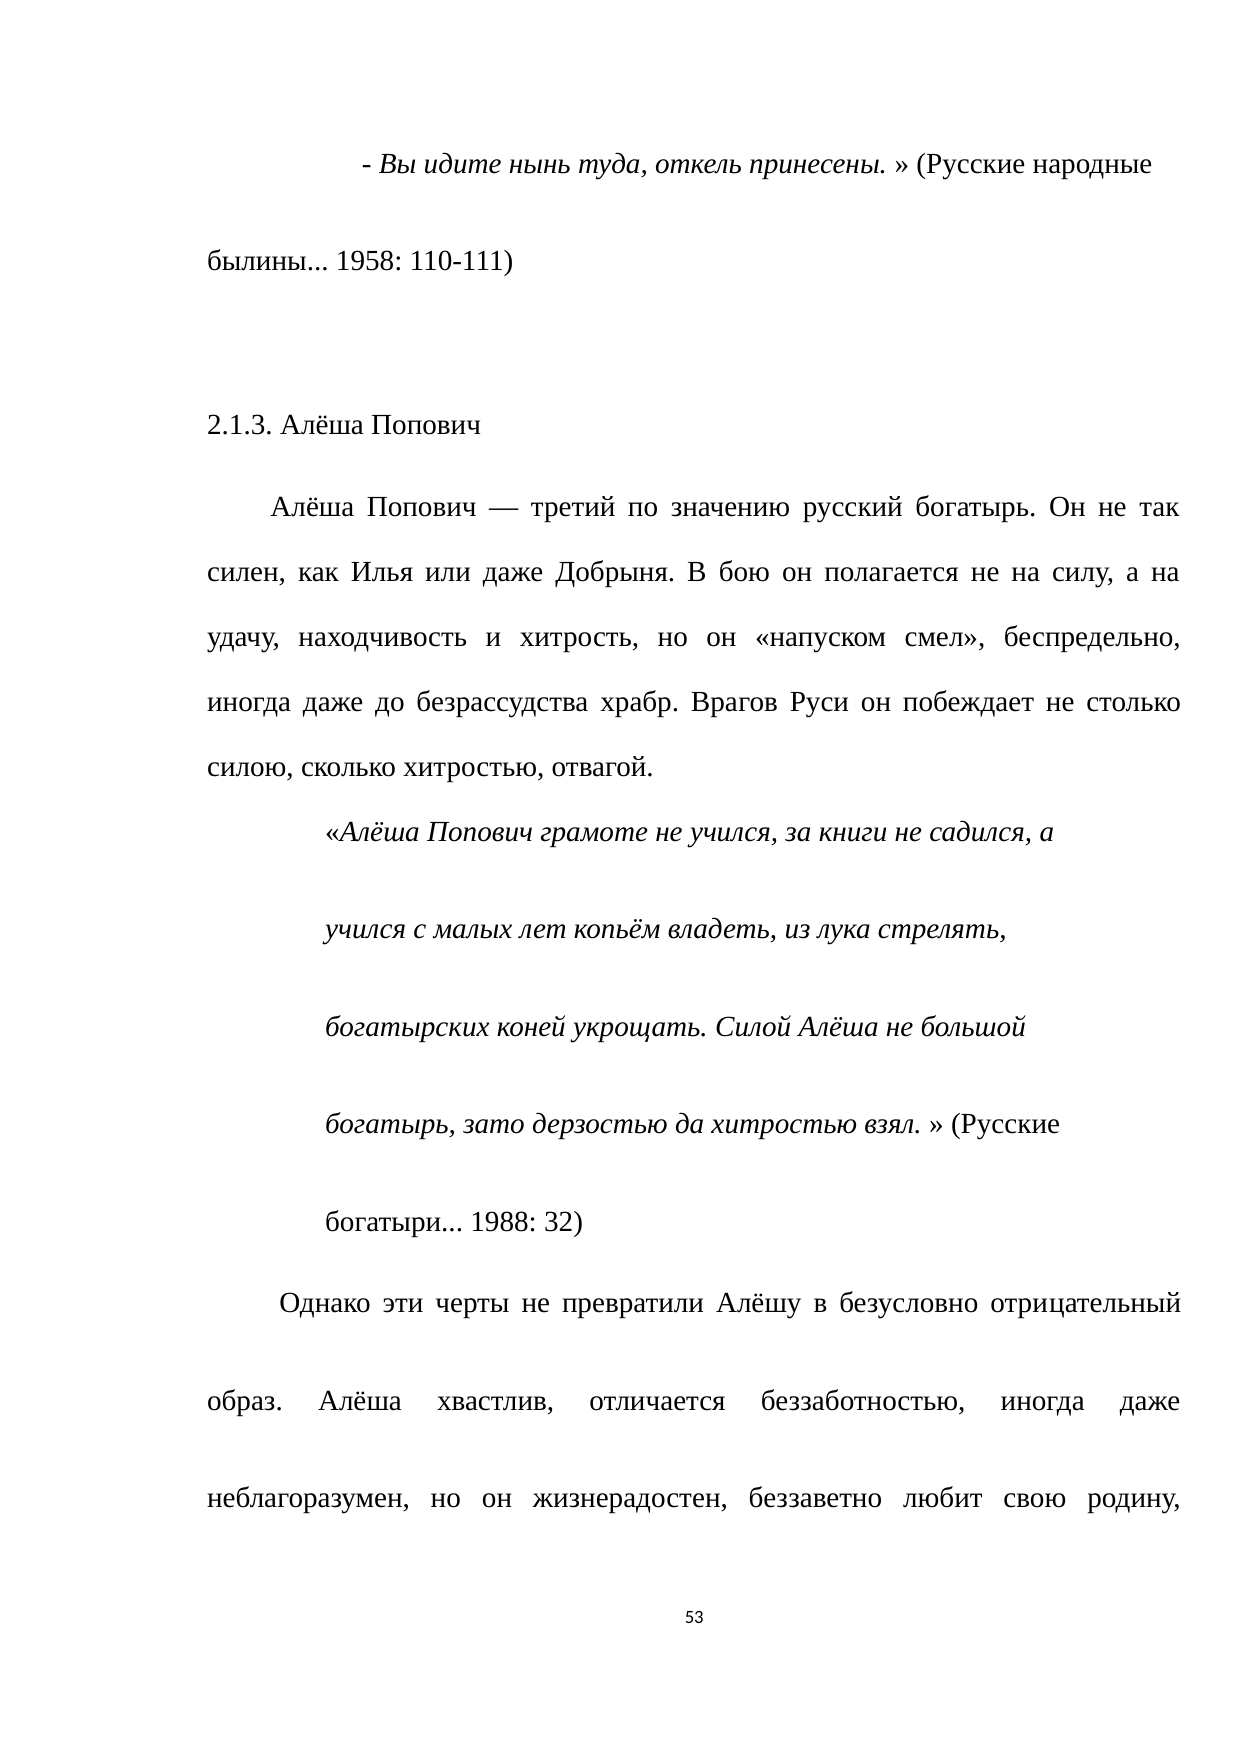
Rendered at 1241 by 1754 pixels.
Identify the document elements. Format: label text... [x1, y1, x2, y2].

text «Алёша Попович грамоте не учился, за книги не садился, а учился с малых лет копьём владеть, из лука стрелять, богатырских коней укрощать. Силой Алёша не большой богатырь, зато дерзостью да хитростью взял. » (Русские богатыри... 1988: 32) [325, 798, 1137, 1253]
text Алёша Попович — третий по значению русский богатырь. Он не так силен, как Илья или даже Добрыня. В бою он полагается не на силу, а на удачу, находчивость и хитрость, но он «напуском смел», беспредельно, иногда даже до безрассудства храбр. Врагов Руси он побеждает не столько силою, сколько хитростью, отвагой. [207, 473, 1181, 798]
text 2.1.3. Алёша Попович [207, 391, 1181, 456]
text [207, 1270, 1181, 1530]
text - Вы идите нынь туда, откель принесены. » (Русские народные былины... 1958: 110-111) [207, 130, 1181, 293]
